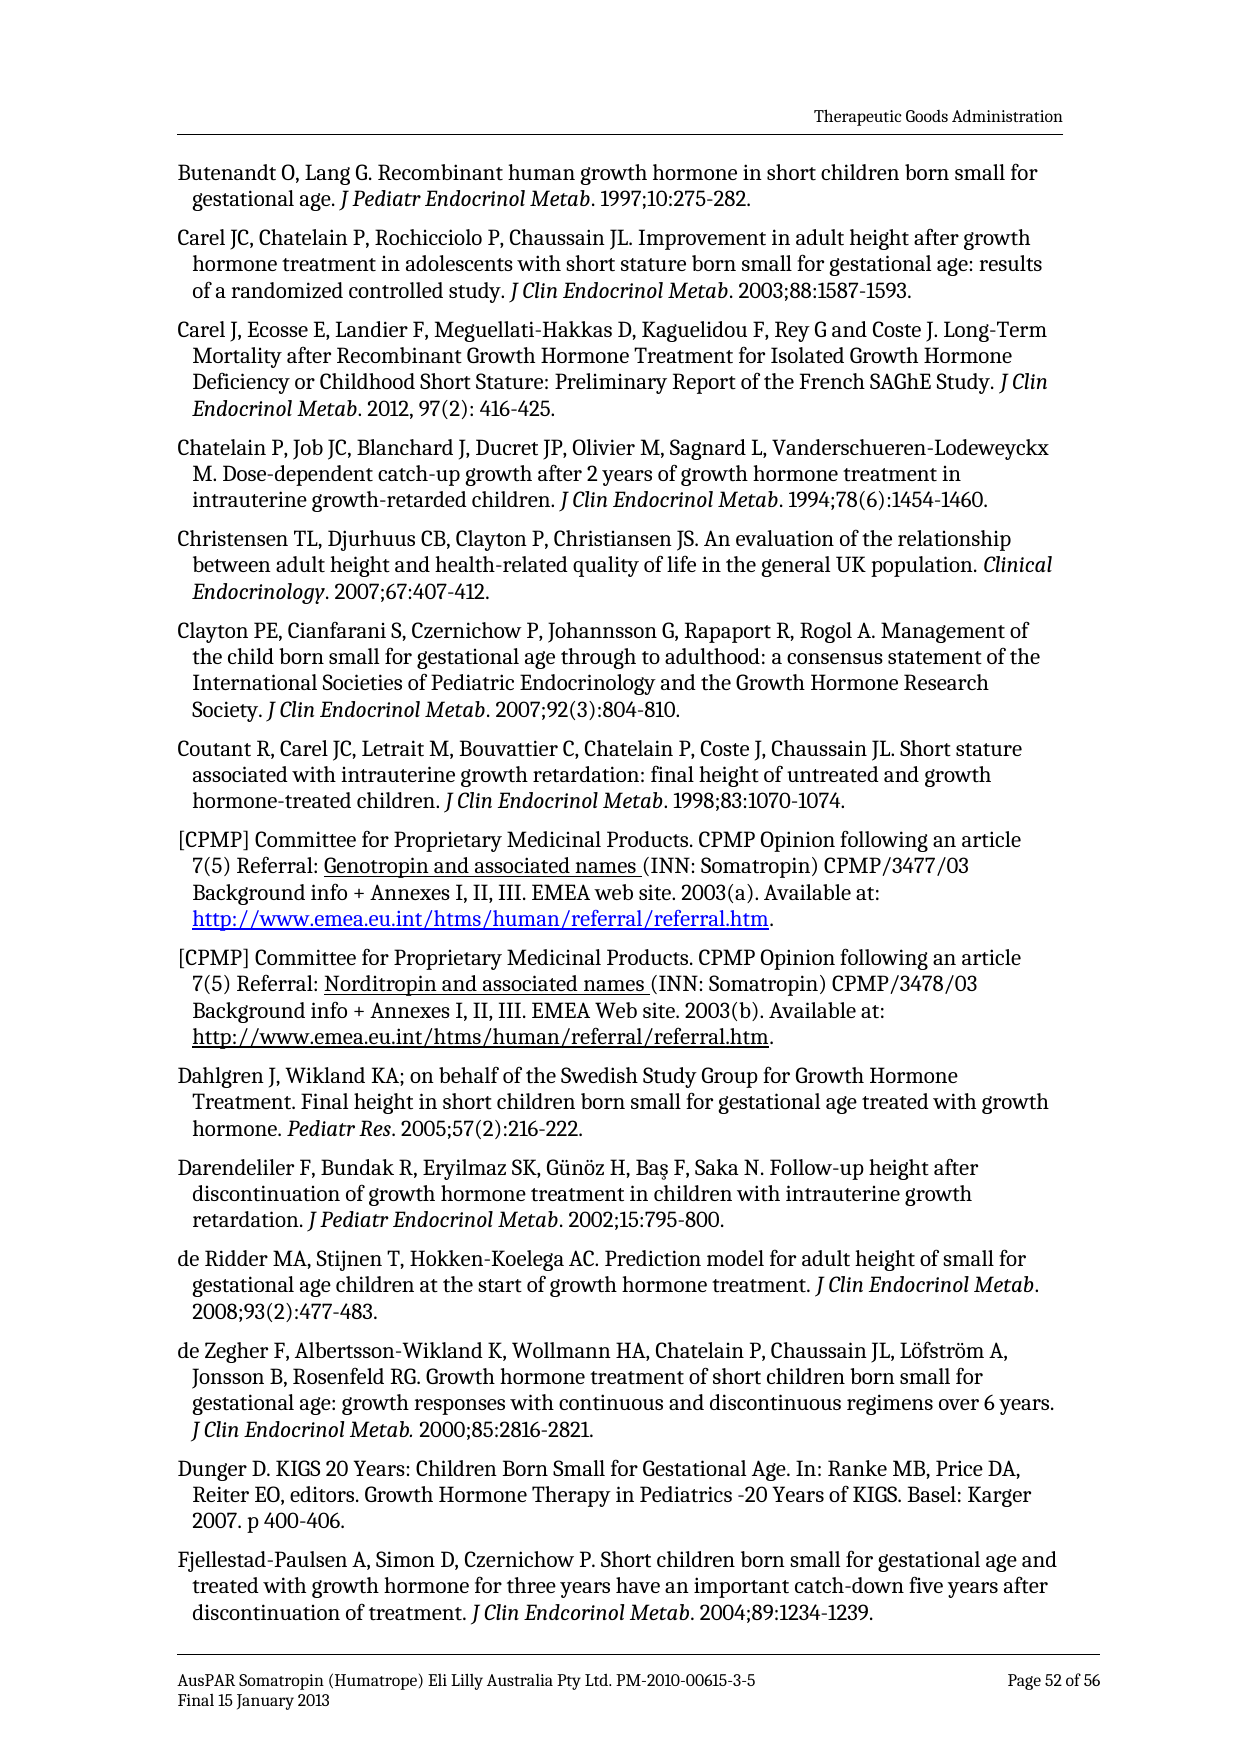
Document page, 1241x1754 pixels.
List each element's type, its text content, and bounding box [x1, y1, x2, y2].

text [CPMP] Committee for Proprietary Medicinal Products. CPMP Opinion following an article 7(5) Referral: Norditropin and associated names (INN: Somatropin) CPMP/3478/03 Background info + Annexes I, II, III. EMEA Web site. 2003(b). Available at: http://www.emea.eu.int/htms/human/referral/referral.htm. [177, 945, 1063, 1050]
text Carel JC, Chatelain P, Rochicciolo P, Chaussain JL. Improvement in adult height after growth hormone treatment in adolescents with short stature born small for gestational age: results of a randomized controlled study. J Clin Endocrinol Metab. 2003;88:1587-1593. [177, 225, 1063, 304]
text Fjellestad-Paulsen A, Simon D, Czernichow P. Short children born small for gestational age and treated with growth hormone for three years have an important catch-down five years after discontinuation of treatment. J Clin Endcorinol Metab. 2004;89:1234-1239. [177, 1547, 1063, 1626]
text Dahlgren J, Wikland KA; on behalf of the Swedish Study Group for Growth Hormone Treatment. Final height in short children born small for gestational age treated with growth hormone. Pediatr Res. 2005;57(2):216-222. [177, 1063, 1063, 1142]
text Butenandt O, Lang G. Recombinant human growth hormone in short children born small for gestational age. J Pediatr Endocrinol Metab. 1997;10:275-282. [177, 160, 1063, 212]
text Coutant R, Carel JC, Letrait M, Bouvattier C, Chatelain P, Coste J, Chaussain JL. Short stature associated with intrauterine growth retardation: final height of untreated and growth hormone-treated children. J Clin Endocrinol Metab. 1998;83:1070-1074. [177, 735, 1063, 814]
text Clayton PE, Cianfarani S, Czernichow P, Johannsson G, Rapaport R, Rogol A. Management of the child born small for gestational age through to adulthood: a consensus statement of the International Societies of Pediatric Endocrinology and the Growth Hormone Research Society. J Clin Endocrinol Metab. 2007;92(3):804-810. [177, 617, 1063, 723]
text [CPMP] Committee for Proprietary Medicinal Products. CPMP Opinion following an article 7(5) Referral: Genotropin and associated names (INN: Somatropin) CPMP/3477/03 Background info + Annexes I, II, III. EMEA web site. 2003(a). Available at: http://www.emea.eu.int/htms/human/referral/referral.htm. [177, 827, 1063, 932]
text Christensen TL, Djurhuus CB, Clayton P, Christiansen JS. An evaluation of the relationship between adult height and health-related quality of life in the general UK population. Clinical Endocrinology. 2007;67:407-412. [177, 526, 1063, 605]
text Darendeliler F, Bundak R, Eryilmaz SK, Günöz H, Baş F, Saka N. Follow-up height after discontinuation of growth hormone treatment in children with intrauterine growth retardation. J Pediatr Endocrinol Metab. 2002;15:795-800. [177, 1154, 1063, 1233]
text de Zegher F, Albertsson-Wikland K, Wollmann HA, Chatelain P, Chaussain JL, Löfström A, Jonsson B, Rosenfeld RG. Growth hormone treatment of short children born small for gestational age: growth responses with continuous and discontinuous regimens over 6 years. J Clin Endocrinol Metab. 2000;85:2816-2821. [177, 1337, 1063, 1443]
text Chatelain P, Job JC, Blanchard J, Ducret JP, Olivier M, Sagnard L, Vanderschueren-Lodeweyckx M. Dose-dependent catch-up growth after 2 years of growth hormone treatment in intrauterine growth-retarded children. J Clin Endocrinol Metab. 1994;78(6):1454-1460. [177, 434, 1063, 513]
text Dunger D. KIGS 20 Years: Children Born Small for Gestational Age. In: Ranke MB, Price DA, Reiter EO, editors. Growth Hormone Therapy in Pediatrics -20 Years of KIGS. Basel: Karger 2007. p 400-406. [177, 1455, 1063, 1534]
text Carel J, Ecosse E, Landier F, Meguellati-Hakkas D, Kaguelidou F, Rey G and Coste J. Long-Term Mortality after Recombinant Growth Hormone Treatment for Isolated Growth Hormone Deficiency or Childhood Short Stature: Preliminary Report of the French SAGhE Study. J Clin Endocrinol Metab. 2012, 97(2): 416-425. [177, 316, 1063, 422]
text de Ridder MA, Stijnen T, Hokken-Koelega AC. Prediction model for adult height of small for gestational age children at the start of growth hormone treatment. J Clin Endocrinol Metab. 2008;93(2):477-483. [177, 1246, 1063, 1325]
